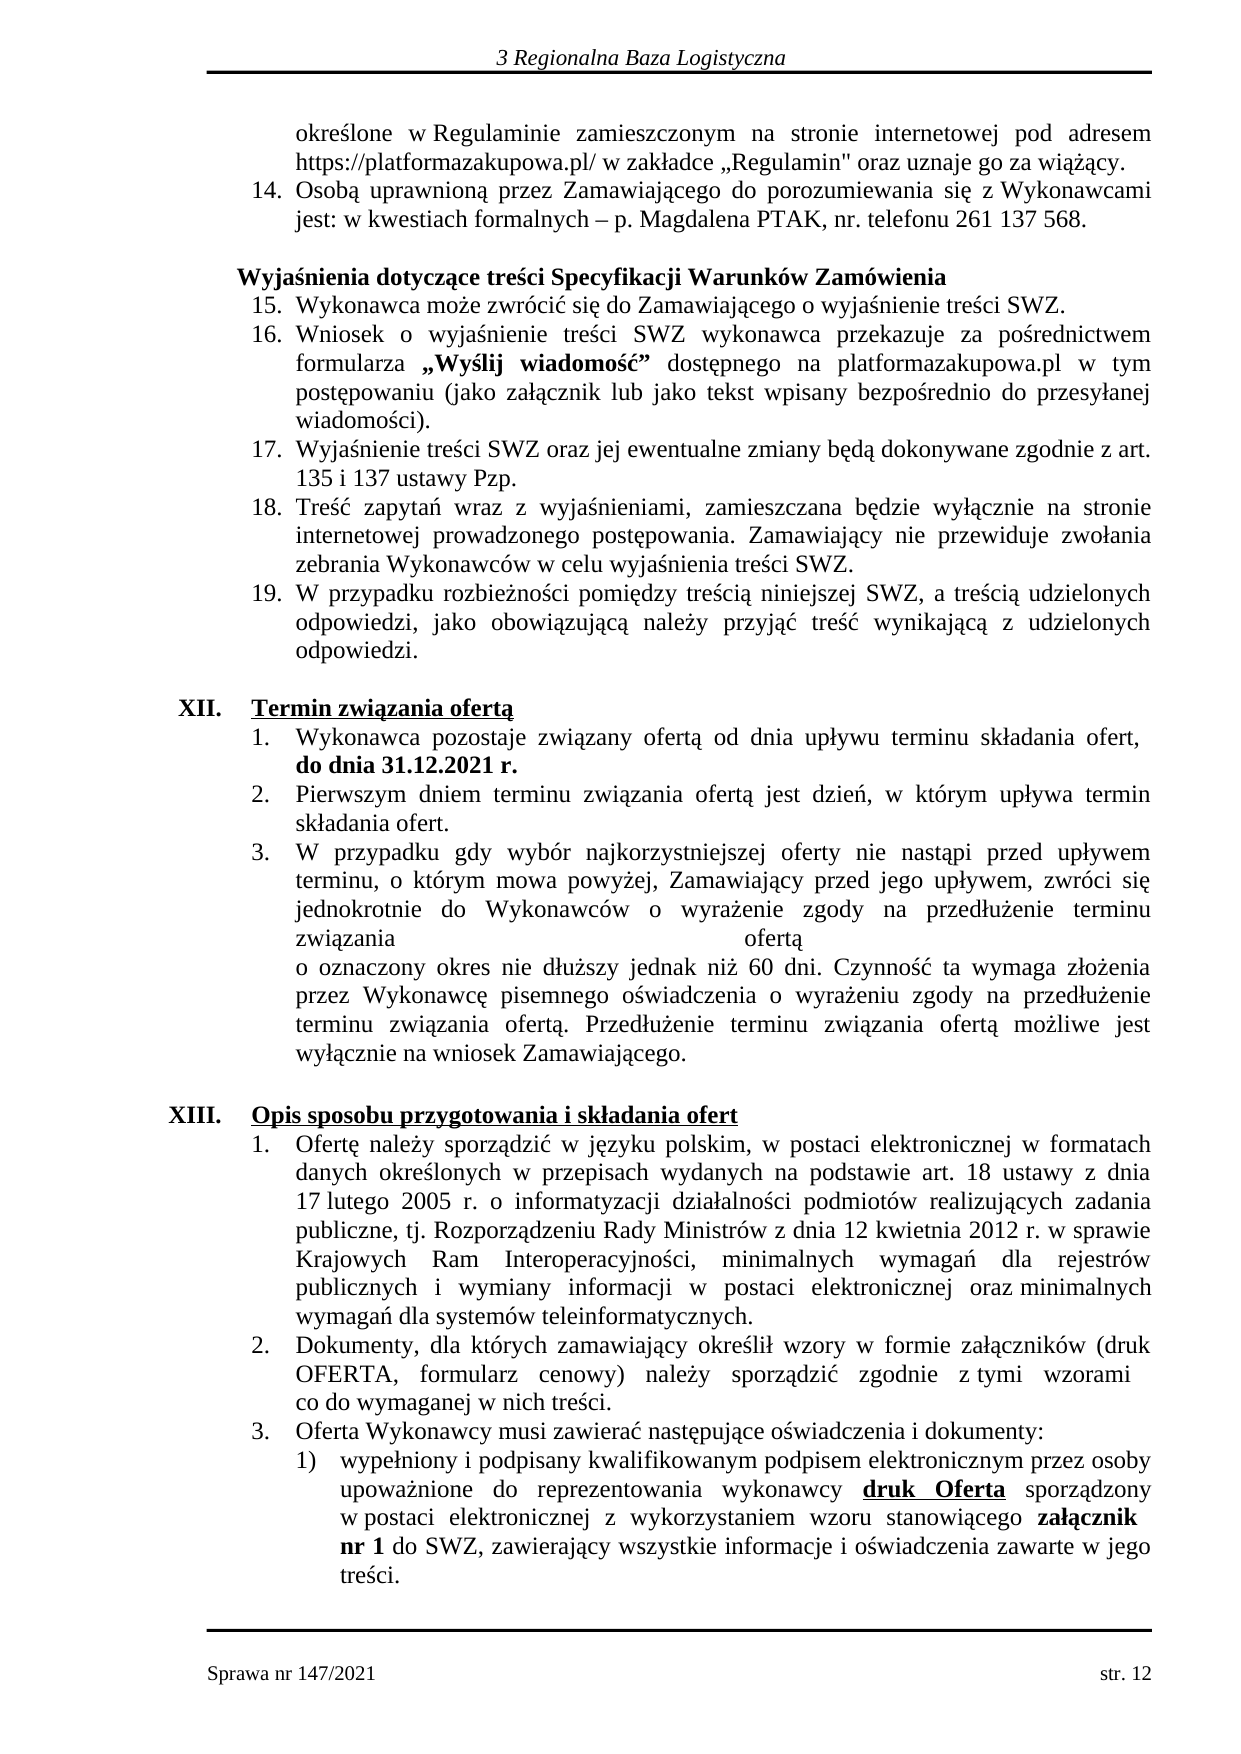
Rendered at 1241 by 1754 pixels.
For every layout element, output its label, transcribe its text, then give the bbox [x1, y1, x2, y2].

list Opis sposobu przygotowania i składania ofert [222, 1100, 1152, 1129]
list Osobą uprawnioną przez Zamawiającego do porozumiewania się z Wykonawcami jest: w kwestiach formalnych – p. Magdalena PTAK, nr. telefonu 261 137 568. [251, 176, 1152, 233]
list Wyjaśnienie treści SWZ oraz jej ewentualne zmiany będą dokonywane zgodnie z art. 135 i 137 ustawy Pzp. [251, 434, 1152, 492]
list Treść zapytań wraz z wyjaśnieniami, zamieszczana będzie wyłącznie na stronie internetowej prowadzonego postępowania. Zamawiający nie przewiduje zwołania zebrania Wykonawców w celu wyjaśnienia treści SWZ. [251, 492, 1152, 578]
list Pierwszym dniem terminu związania ofertą jest dzień, w którym upływa termin składania ofert. [251, 779, 1152, 837]
list Wniosek o wyjaśnienie treści SWZ wykonawca przekazuje za pośrednictwem formularza „Wyślij wiadomość” dostępnego na platformazakupowa.pl w tym postępowaniu (jako załącznik lub jako tekst wpisany bezpośrednio do przesyłanej wiadomości). [251, 319, 1152, 434]
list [251, 118, 1152, 176]
list Termin związania ofertą [222, 693, 1152, 722]
list Wykonawca pozostaje związany ofertą od dnia upływu terminu składania ofert, do dnia 31.12.2021 r. [251, 722, 1152, 779]
list Wykonawca może zwrócić się do Zamawiającego o wyjaśnienie treści SWZ. [251, 291, 1152, 319]
list Dokumenty, dla których zamawiający określił wzory w formie załączników (druk OFERTA, formularz cenowy) należy sporządzić zgodnie z tymi wzorami co do wymaganej w nich treści. [251, 1330, 1152, 1416]
list Oferta Wykonawcy musi zawierać następujące oświadczenia i dokumenty: [251, 1416, 1152, 1445]
list Ofertę należy sporządzić w języku polskim, w postaci elektronicznej w formatach danych określonych w przepisach wydanych na podstawie art. 18 ustawy z dnia 17 lutego 2005 r. o informatyzacji działalności podmiotów realizujących zadania publiczne, tj. Rozporządzeniu Rady Ministrów z dnia 12 kwietnia 2012 r. w sprawie Krajowych Ram Interoperacyjności, minimalnych wymagań dla rejestrów publicznych i wymiany informacji w postaci elektronicznej oraz minimalnych wymagań dla systemów teleinformatycznych. [251, 1129, 1152, 1330]
text Wyjaśnienia dotyczące treści Specyfikacji Warunków Zamówienia [236, 262, 1152, 291]
list wypełniony i podpisany kwalifikowanym podpisem elektronicznym przez osoby upoważnione do reprezentowania wykonawcy druk Oferta sporządzony w postaci elektronicznej z wykorzystaniem wzoru stanowiącego załącznik nr 1 do SWZ, zawierający wszystkie informacje i oświadczenia zawarte w jego treści. [295, 1445, 1152, 1589]
list W przypadku rozbieżności pomiędzy treścią niniejszej SWZ, a treścią udzielonych odpowiedzi, jako obowiązującą należy przyjąć treść wynikającą z udzielonych odpowiedzi. [251, 578, 1152, 664]
list W przypadku gdy wybór najkorzystniejszej oferty nie nastąpi przed upływem terminu, o którym mowa powyżej, Zamawiający przed jego upływem, zwróci się jednokrotnie do Wykonawców o wyrażenie zgody na przedłużenie terminu związania ofertą o oznaczony okres nie dłuższy jednak niż 60 dni. Czynność ta wymaga złożenia przez Wykonawcę pisemnego oświadczenia o wyrażeniu zgody na przedłużenie terminu związania ofertą. Przedłużenie terminu związania ofertą możliwe jest wyłącznie na wniosek Zamawiającego. [251, 837, 1152, 1067]
